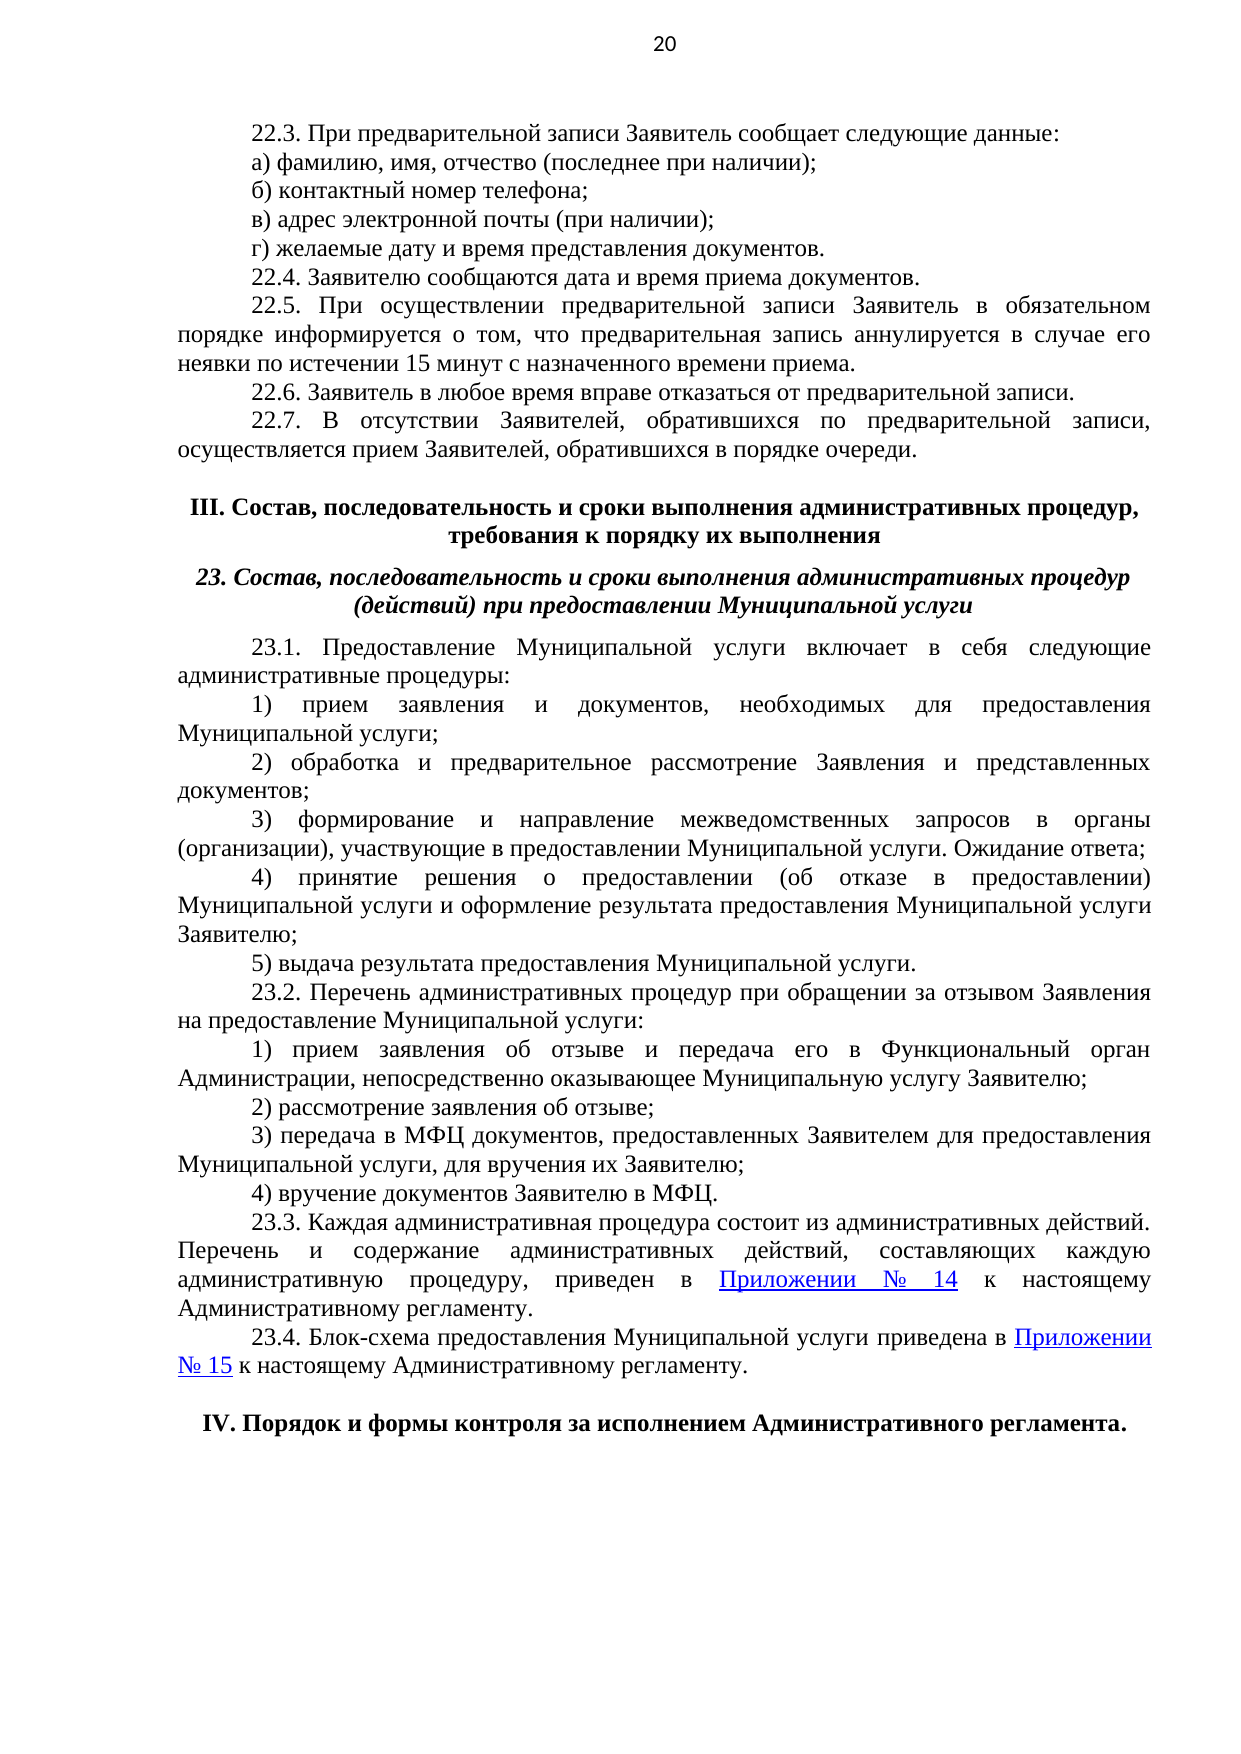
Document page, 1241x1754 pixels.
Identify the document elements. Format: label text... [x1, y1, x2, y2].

text 23.2. Перечень административных процедур при обращении за отзывом Заявления на предоставление Муниципальной услуги: [177, 977, 1152, 1034]
text в) адрес электронной почты (при наличии); [177, 204, 1152, 233]
text 4) принятие решения о предоставлении (об отказе в предоставлении) Муниципальной услуги и оформление результата предоставления Муниципальной услуги Заявителю; [177, 862, 1152, 948]
text 22.7. В отсутствии Заявителей, обратившихся по предварительной записи, осуществляется прием Заявителей, обратившихся в порядке очереди. [177, 406, 1152, 463]
text г) желаемые дату и время представления документов. [177, 233, 1152, 262]
text 22.5. При осуществлении предварительной записи Заявитель в обязательном порядке информируется о том, что предварительная запись аннулируется в случае его неявки по истечении 15 минут с назначенного времени приема. [177, 291, 1152, 377]
text 22.6. Заявитель в любое время вправе отказаться от предварительной записи. [177, 377, 1152, 406]
subtitle 23. Состав, последовательность и сроки выполнения административных процедур (действий) при предоставлении Муниципальной услуги [177, 562, 1152, 619]
subtitle IV. Порядок и формы контроля за исполнением Административного регламента. [177, 1408, 1152, 1437]
text 3) передача в МФЦ документов, предоставленных Заявителем для предоставления Муниципальной услуги, для вручения их Заявителю; [177, 1121, 1152, 1178]
text 1) прием заявления и документов, необходимых для предоставления Муниципальной услуги; [177, 689, 1152, 747]
text 23.4. Блок-схема предоставления Муниципальной услуги приведена в Приложении № 15 к настоящему Административному регламенту. [177, 1322, 1152, 1379]
text 22.3. При предварительной записи Заявитель сообщает следующие данные: [177, 118, 1152, 147]
text 23.3. Каждая административная процедура состоит из административных действий. Перечень и содержание административных действий, составляющих каждую административную процедуру, приведен в Приложении № 14 к настоящему Административному регламенту. [177, 1207, 1152, 1322]
text а) фамилию, имя, отчество (последнее при наличии); [177, 147, 1152, 176]
text 5) выдача результата предоставления Муниципальной услуги. [177, 948, 1152, 977]
subtitle III. Состав, последовательность и сроки выполнения административных процедур, требования к порядку их выполнения [177, 492, 1152, 549]
text 1) прием заявления об отзыве и передача его в Функциональный орган Администрации, непосредственно оказывающее Муниципальную услугу Заявителю; [177, 1034, 1152, 1092]
text 23.1. Предоставление Муниципальной услуги включает в себя следующие административные процедуры: [177, 632, 1152, 689]
text 22.4. Заявителю сообщаются дата и время приема документов. [177, 262, 1152, 291]
text б) контактный номер телефона; [177, 176, 1152, 204]
text 2) обработка и предварительное рассмотрение Заявления и представленных документов; [177, 747, 1152, 804]
text 2) рассмотрение заявления об отзыве; [177, 1092, 1152, 1121]
text 4) вручение документов Заявителю в МФЦ. [177, 1178, 1152, 1207]
text 3) формирование и направление межведомственных запросов в органы (организации), участвующие в предоставлении Муниципальной услуги. Ожидание ответа; [177, 804, 1152, 862]
